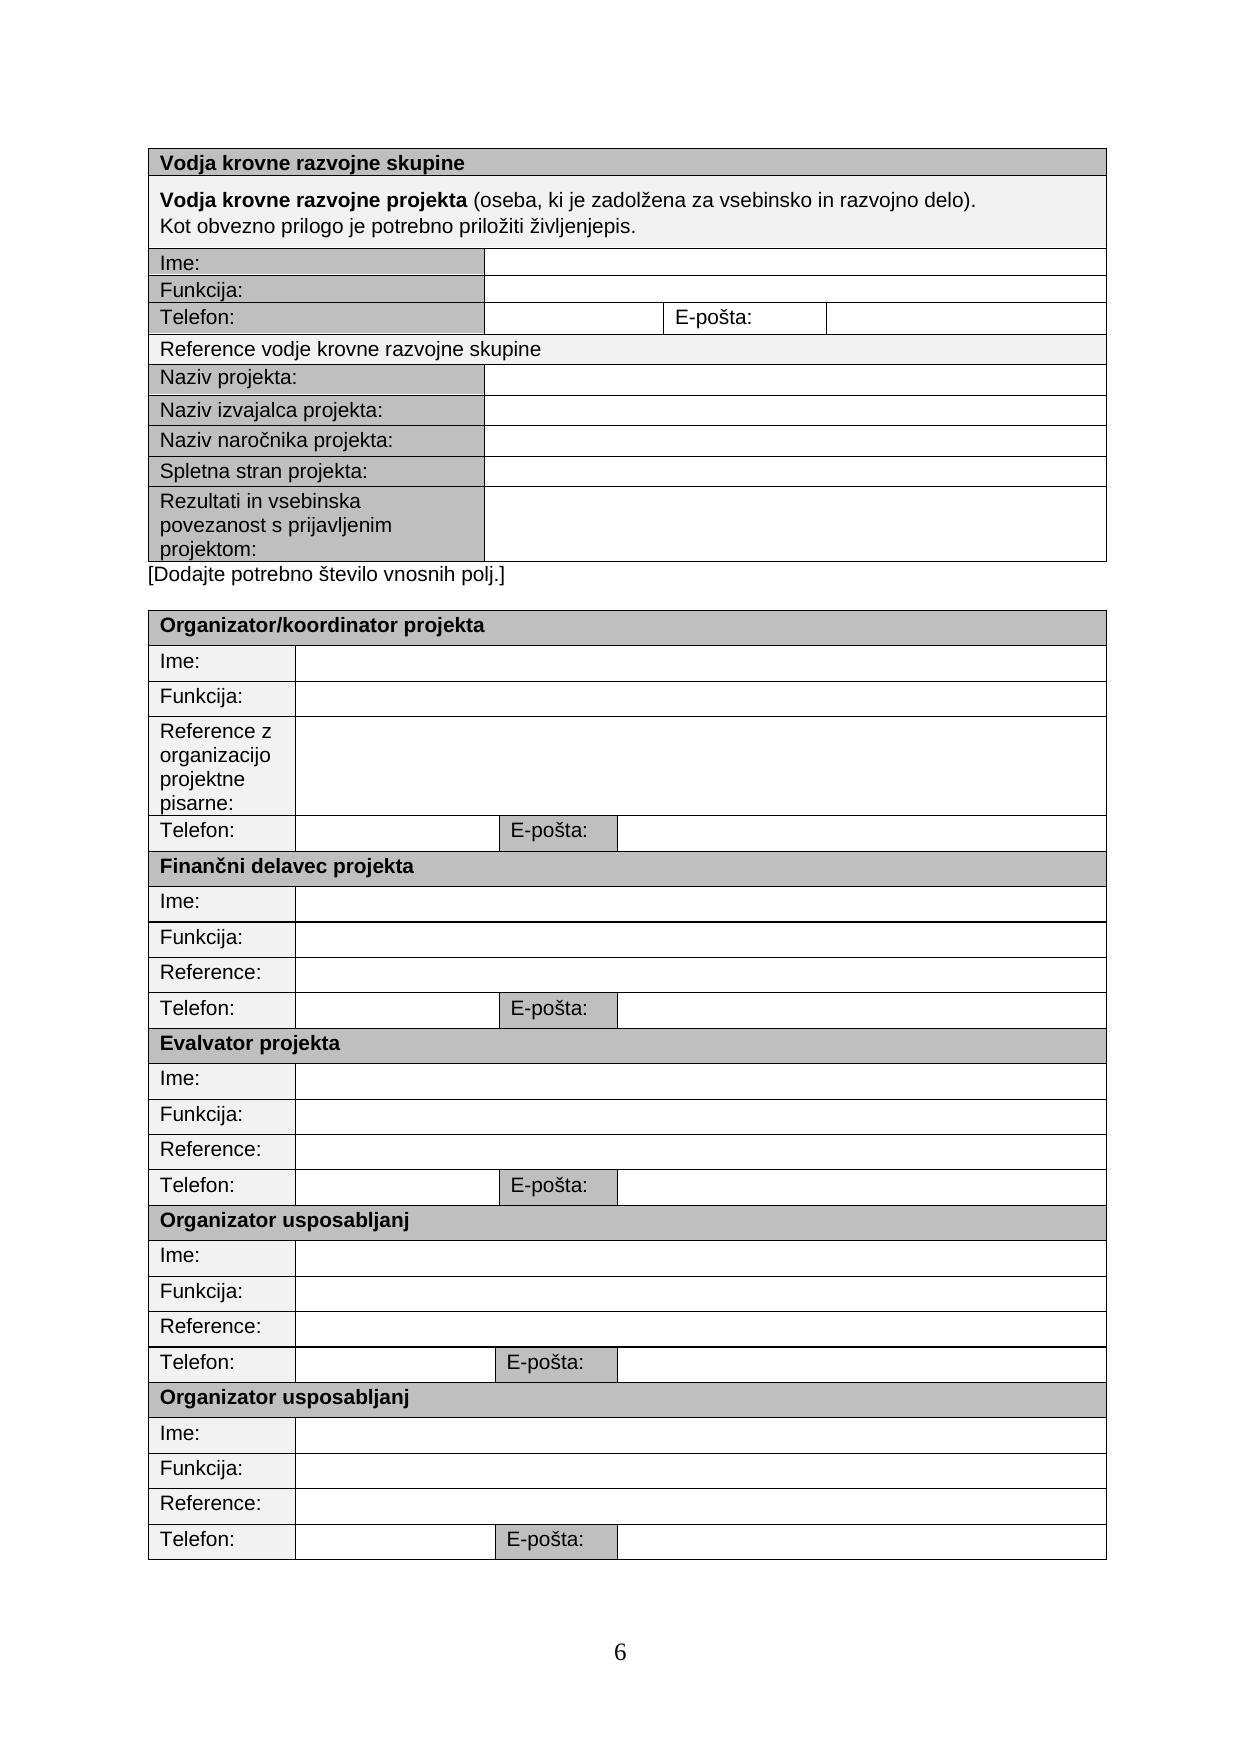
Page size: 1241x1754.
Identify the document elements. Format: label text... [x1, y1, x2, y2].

table_cell [296, 1064, 1106, 1098]
table_cell Funkcija: [149, 1277, 295, 1311]
table_cell [296, 1489, 1106, 1523]
table_cell [485, 303, 663, 333]
table_header Organizator/koordinator projekta [149, 611, 1106, 645]
table_cell [296, 1312, 1106, 1346]
table_cell Evalvator projekta [149, 1029, 1106, 1063]
table_cell Naziv naročnika projekta: [149, 426, 484, 456]
table_cell Reference: [149, 1135, 295, 1169]
table_cell [296, 1348, 495, 1382]
table_cell [485, 457, 1106, 486]
table_cell [485, 396, 1106, 425]
table_cell Ime: [149, 1064, 295, 1098]
table_cell Telefon: [149, 816, 295, 851]
table_cell [296, 993, 499, 1028]
table_cell Telefon: [149, 303, 484, 333]
table_cell E-pošta: [664, 303, 826, 333]
table_cell Ime: [149, 249, 484, 274]
table_cell Telefon: [149, 1170, 295, 1205]
table_cell [485, 249, 1106, 274]
table_cell E-pošta: [500, 993, 617, 1028]
table_cell [296, 682, 1106, 716]
table_cell Spletna stran projekta: [149, 457, 484, 486]
table_cell Rezultati in vsebinska povezanost s prijavljenim projektom: [149, 487, 484, 561]
table_cell Finančni delavec projekta [149, 852, 1106, 886]
table_cell Naziv projekta: [149, 365, 484, 394]
table_cell [296, 717, 1106, 815]
table_cell [296, 923, 1106, 957]
table_cell Ime: [149, 887, 295, 921]
table_cell [485, 365, 1106, 394]
text [Dodajte potrebno število vnosnih polj.] [148, 562, 1092, 586]
table_cell E-pošta: [496, 1525, 617, 1559]
table_cell Ime: [149, 646, 295, 681]
table_cell Ime: [149, 1418, 295, 1453]
table_cell [485, 426, 1106, 456]
table_cell [296, 1418, 1106, 1453]
table_cell [618, 993, 1106, 1028]
table_cell [296, 1241, 1106, 1276]
table_cell [296, 1170, 499, 1205]
table_cell Organizator usposabljanj [149, 1383, 1106, 1417]
table_cell [296, 1100, 1106, 1134]
table_cell [296, 1454, 1106, 1488]
table_cell [296, 1277, 1106, 1311]
table_cell Funkcija: [149, 682, 295, 716]
table_cell Funkcija: [149, 276, 484, 302]
table_cell Telefon: [149, 1348, 295, 1382]
table_cell [296, 816, 499, 851]
table_cell Reference: [149, 1489, 295, 1523]
table_header Vodja krovne razvojne skupine [149, 149, 1106, 175]
table_cell [296, 646, 1106, 681]
table_cell [485, 487, 1106, 561]
table_cell Reference z organizacijo projektne pisarne: [149, 717, 295, 815]
table_cell [296, 1135, 1106, 1169]
table_cell [296, 958, 1106, 992]
table_cell [618, 1170, 1106, 1205]
table_cell E-pošta: [500, 816, 617, 851]
table_cell Funkcija: [149, 1100, 295, 1134]
table_cell E-pošta: [500, 1170, 617, 1205]
table_cell Ime: [149, 1241, 295, 1276]
table_cell Telefon: [149, 1525, 295, 1559]
table_cell Telefon: [149, 993, 295, 1028]
table_cell [618, 1525, 1106, 1559]
table_cell [296, 1525, 495, 1559]
table_cell [485, 276, 1106, 302]
table_cell Reference: [149, 958, 295, 992]
table_cell [296, 887, 1106, 921]
table_cell [618, 816, 1106, 851]
table_cell Reference vodje krovne razvojne skupine [149, 335, 1106, 364]
table_cell [618, 1348, 1106, 1382]
table_cell Funkcija: [149, 923, 295, 957]
table_cell Reference: [149, 1312, 295, 1346]
table_cell Funkcija: [149, 1454, 295, 1488]
table_cell E-pošta: [496, 1348, 617, 1382]
table_cell Naziv izvajalca projekta: [149, 396, 484, 425]
table_cell [827, 303, 1106, 333]
table_cell Organizator usposabljanj [149, 1206, 1106, 1240]
table_cell Vodja krovne razvojne projekta (oseba, ki je zadolžena za vsebinsko in razvojno delo). Kot obvezno prilogo je potrebno priložiti življenjepis. [149, 176, 1106, 247]
